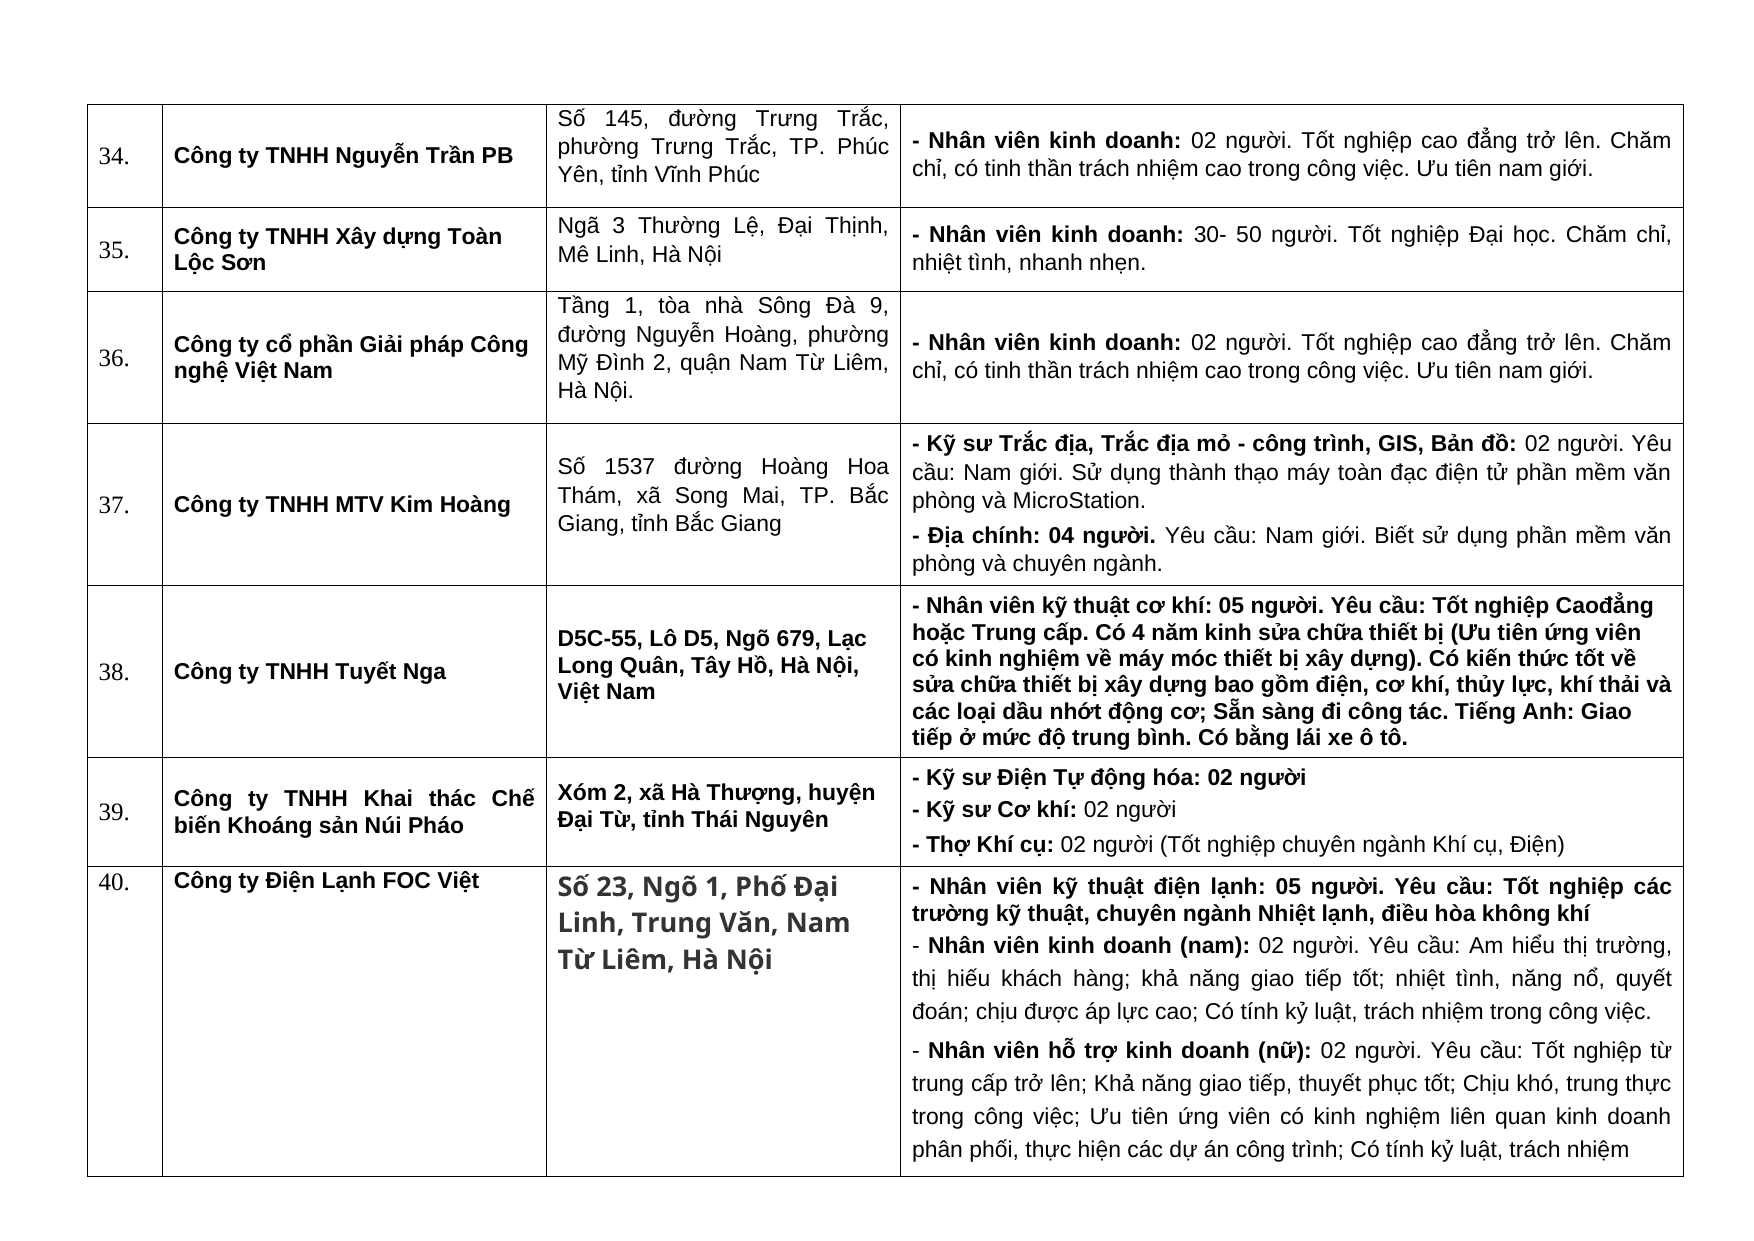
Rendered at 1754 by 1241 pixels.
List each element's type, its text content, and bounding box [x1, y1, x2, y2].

table_cell [88, 758, 162, 866]
table_cell - Kỹ sư Điện Tự động hóa: 02 người - Kỹ sư Cơ khí: 02 người - Thợ Khí cụ: 02 người (Tốt nghiệp chuyên ngành Khí cụ, Điện) [901, 758, 1683, 866]
table_cell D5C-55, Lô D5, Ngõ 679, Lạc Long Quân, Tây Hồ, Hà Nội, Việt Nam [547, 586, 900, 757]
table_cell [163, 867, 546, 1176]
table_cell Công ty TNHH Tuyết Nga [163, 586, 546, 757]
table_cell Công ty TNHH Xây dựng Toàn Lộc Sơn [163, 208, 546, 291]
table_cell Tầng 1, tòa nhà Sông Đà 9, đường Nguyễn Hoàng, phường Mỹ Đình 2, quận Nam Từ Liêm, Hà Nội. [547, 292, 900, 423]
table_cell Xóm 2, xã Hà Thượng, huyện Đại Từ, tỉnh Thái Nguyên [547, 758, 900, 866]
table_cell - Nhân viên kinh doanh: 30- 50 người. Tốt nghiệp Đại học. Chăm chỉ, nhiệt tình, nhanh nhẹn. [901, 208, 1683, 291]
table_cell [88, 586, 162, 757]
table_cell - Kỹ sư Trắc địa, Trắc địa mỏ - công trình, GIS, Bản đồ: 02 người. Yêu cầu: Nam giới. Sử dụng thành thạo máy toàn đạc điện tử phần mềm văn phòng và MicroStation. - Địa chính: 04 người. Yêu cầu: Nam giới. Biết sử dụng phần mềm văn phòng và chuyên ngành. [901, 424, 1683, 585]
table_cell - Nhân viên kỹ thuật cơ khí: 05 người. Yêu cầu: Tốt nghiệp Caođẳng hoặc Trung cấp. Có 4 năm kinh sửa chữa thiết bị (Ưu tiên ứng viên có kinh nghiệm về máy móc thiết bị xây dựng). Có kiến thức tốt về sửa chữa thiết bị xây dựng bao gồm điện, cơ khí, thủy lực, khí thải và các loại dầu nhớt động cơ; Sẵn sàng đi công tác. Tiếng Anh: Giao tiếp ở mức độ trung bình. Có bằng lái xe ô tô. [901, 586, 1683, 757]
table_cell Công ty TNHH Khai thác Chế biến Khoáng sản Núi Pháo [163, 758, 546, 866]
table_cell [88, 105, 162, 207]
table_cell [547, 867, 900, 1176]
table_cell Công ty TNHH MTV Kim Hoàng [163, 424, 546, 585]
table_cell Ngã 3 Thường Lệ, Đại Thịnh, Mê Linh, Hà Nội [547, 208, 900, 291]
table_cell [88, 867, 162, 1176]
table_cell Công ty cổ phần Giải pháp Công nghệ Việt Nam [163, 292, 546, 423]
table_cell [88, 208, 162, 291]
table_cell - Nhân viên kinh doanh: 02 người. Tốt nghiệp cao đẳng trở lên. Chăm chỉ, có tinh thần trách nhiệm cao trong công việc. Ưu tiên nam giới. [901, 292, 1683, 423]
table_cell [88, 292, 162, 423]
table_cell Số 1537 đường Hoàng Hoa Thám, xã Song Mai, TP. Bắc Giang, tỉnh Bắc Giang [547, 424, 900, 585]
table_cell - Nhân viên kinh doanh: 02 người. Tốt nghiệp cao đẳng trở lên. Chăm chỉ, có tinh thần trách nhiệm cao trong công việc. Ưu tiên nam giới. [901, 105, 1683, 207]
table_cell [88, 424, 162, 585]
table_cell Số 145, đường Trưng Trắc, phường Trưng Trắc, TP. Phúc Yên, tỉnh Vĩnh Phúc [547, 105, 900, 207]
table_cell Công ty TNHH Nguyễn Trần PB [163, 105, 546, 207]
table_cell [901, 867, 1683, 1176]
